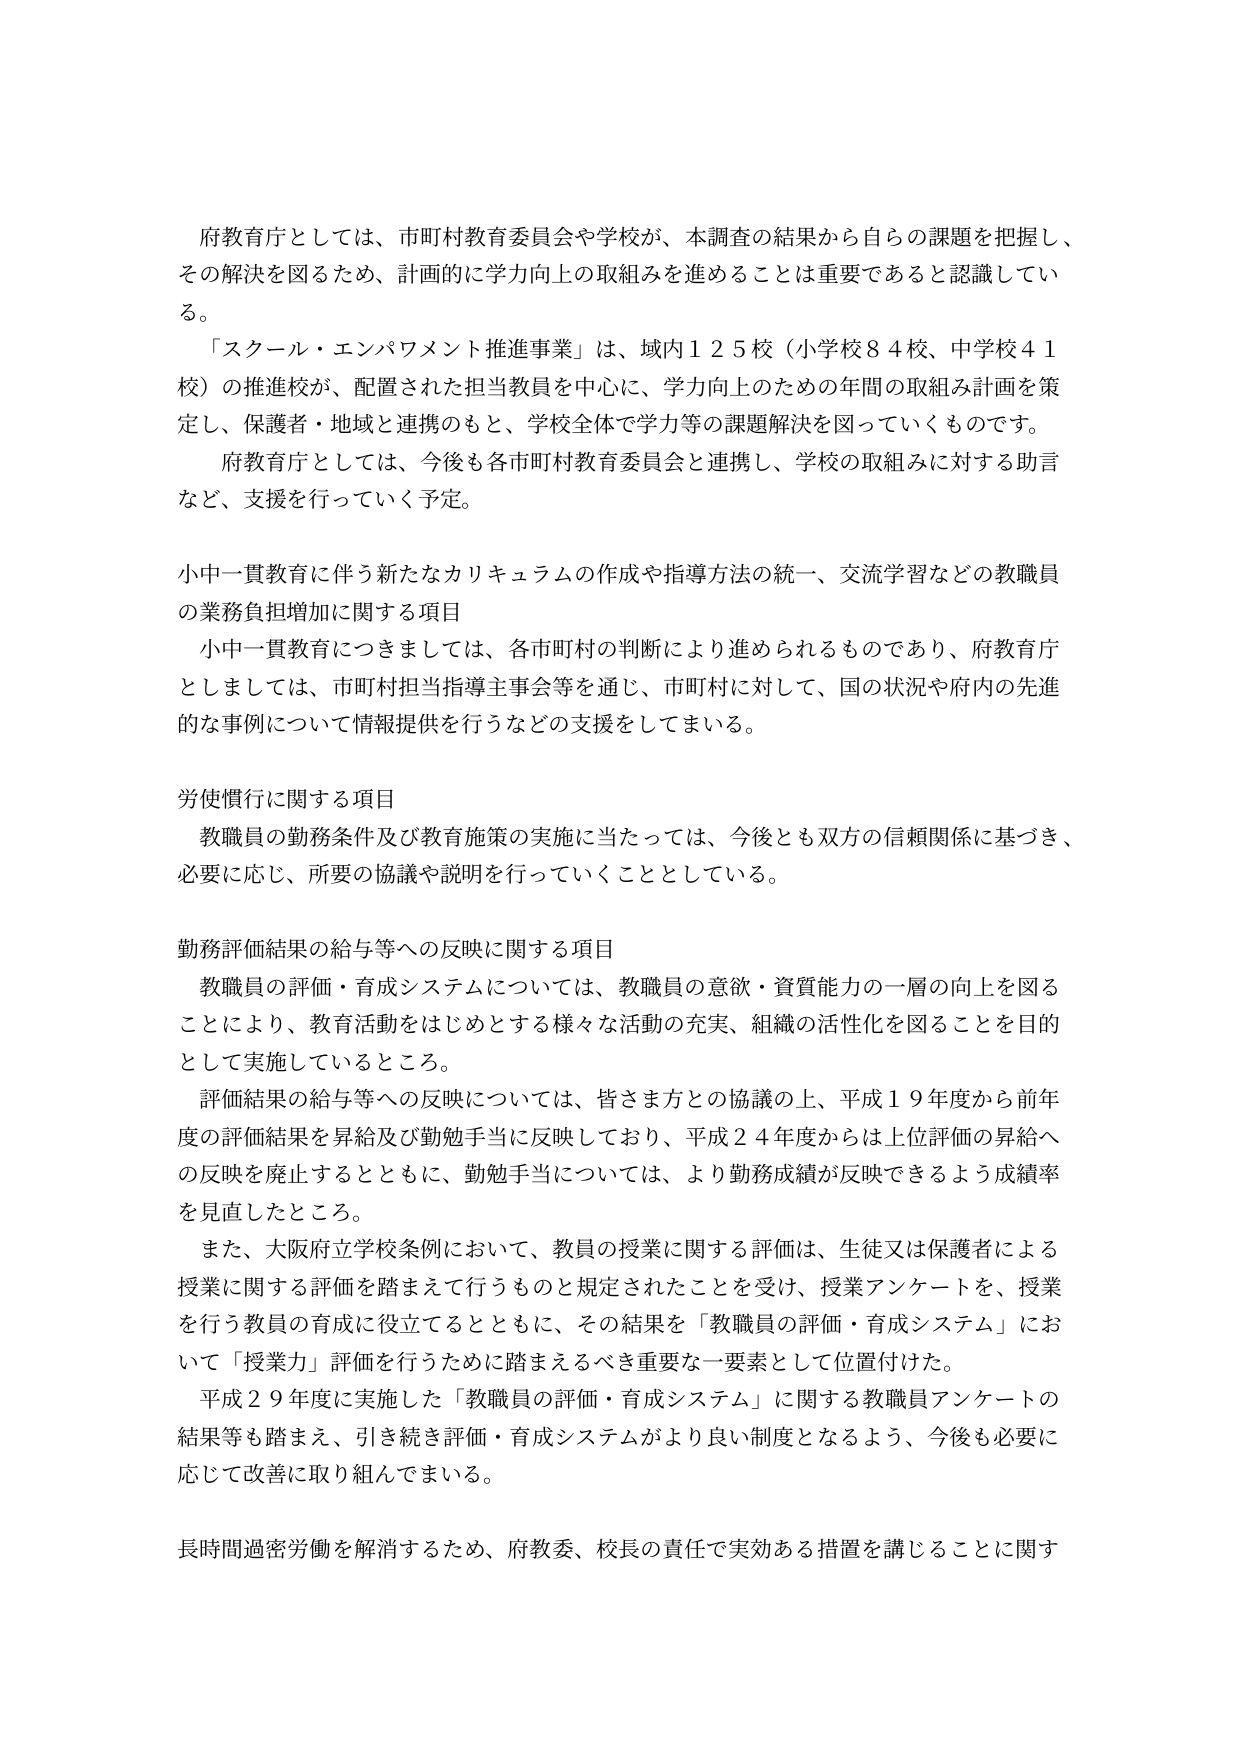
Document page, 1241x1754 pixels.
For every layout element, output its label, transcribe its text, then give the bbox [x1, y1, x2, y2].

text 平成２９年度に実施した「教職員の評価・育成システム」に関する教職員アンケートの結果等も踏まえ、引き続き評価・育成システムがより良い制度となるよう、今後も必要に応じて改善に取り組んでまいる。 [177, 1379, 1063, 1492]
text 評価結果の給与等への反映については、皆さま方との協議の上、平成１９年度から前年度の評価結果を昇給及び勤勉手当に反映しており、平成２４年度からは上位評価の昇給への反映を廃止するとともに、勤勉手当については、より勤務成績が反映できるよう成績率を見直したところ。 [177, 1079, 1063, 1229]
text 府教育庁としては、今後も各市町村教育委員会と連携し、学校の取組みに対する助言など、支援を行っていく予定。 [177, 442, 1063, 517]
text また、大阪府立学校条例において、教員の授業に関する評価は、生徒又は保護者による授業に関する評価を踏まえて行うものと規定されたことを受け、授業アンケートを、授業を行う教員の育成に役立てるとともに、その結果を「教職員の評価・育成システム」において「授業力」評価を行うために踏まえるべき重要な一要素として位置付けた。 [177, 1229, 1063, 1379]
text 労使慣行に関する項目 [177, 779, 1063, 817]
text 「スクール・エンパワメント推進事業」は、域内１２５校（小学校８４校、中学校４１校）の推進校が、配置された担当教員を中心に、学力向上のための年間の取組み計画を策定し、保護者・地域と連携のもと、学校全体で学力等の課題解決を図っていくものです。 [177, 329, 1063, 442]
text 教職員の勤務条件及び教育施策の実施に当たっては、今後とも双方の信頼関係に基づき、必要に応じ、所要の協議や説明を行っていくこととしている。 [177, 817, 1063, 892]
text 小中一貫教育に伴う新たなカリキュラムの作成や指導方法の統一、交流学習などの教職員の業務負担増加に関する項目 [177, 554, 1063, 629]
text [177, 1529, 1063, 1567]
text 勤務評価結果の給与等への反映に関する項目 [177, 929, 1063, 967]
text 府教育庁としては、市町村教育委員会や学校が、本調査の結果から自らの課題を把握し、その解決を図るため、計画的に学力向上の取組みを進めることは重要であると認識している。 [177, 217, 1063, 329]
text 教職員の評価・育成システムについては、教職員の意欲・資質能力の一層の向上を図ることにより、教育活動をはじめとする様々な活動の充実、組織の活性化を図ることを目的として実施しているところ。 [177, 967, 1063, 1079]
text 小中一貫教育につきましては、各市町村の判断により進められるものであり、府教育庁としましては、市町村担当指導主事会等を通じ、市町村に対して、国の状況や府内の先進的な事例について情報提供を行うなどの支援をしてまいる。 [177, 629, 1063, 742]
